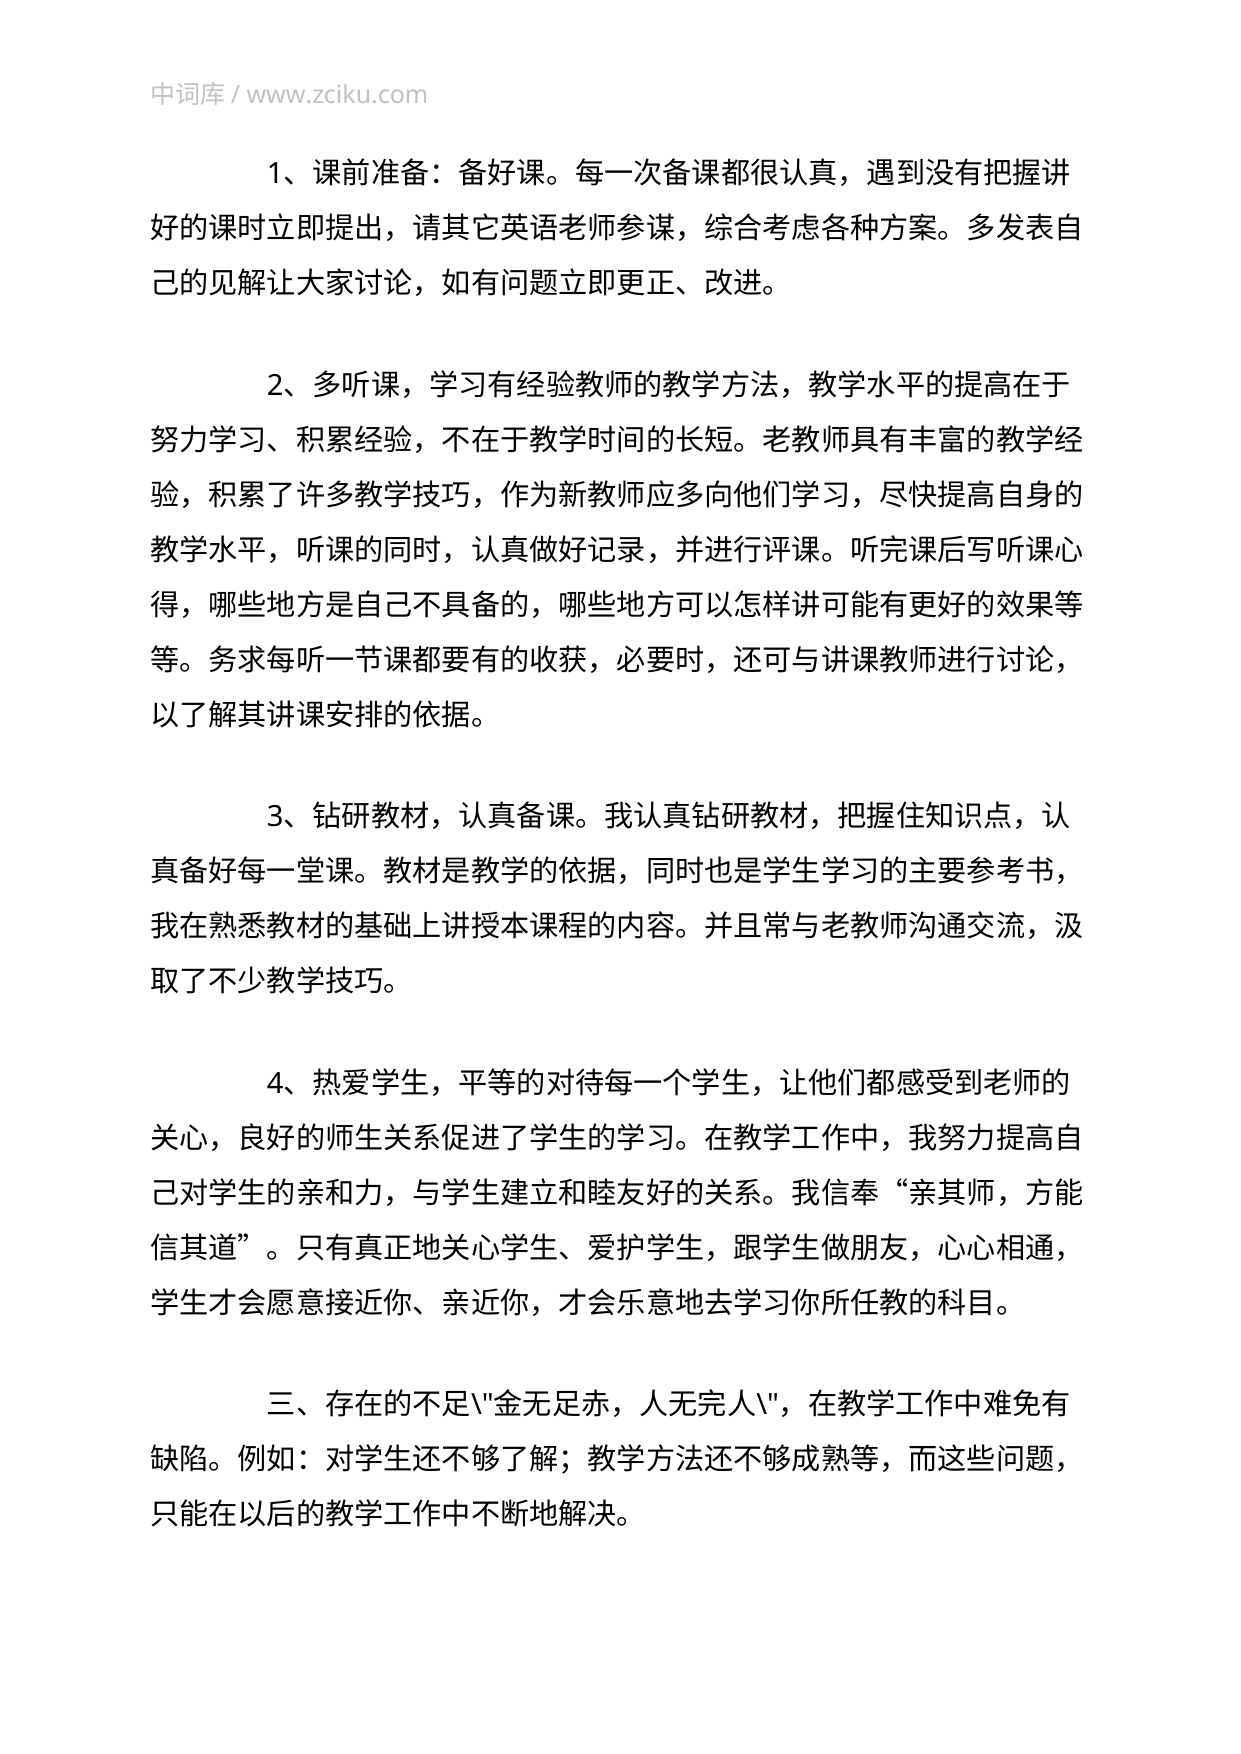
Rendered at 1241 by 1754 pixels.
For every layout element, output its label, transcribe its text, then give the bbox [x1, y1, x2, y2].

text 3、钻研教材，认真备课。我认真钻研教材，把握住知识点，认真备好每一堂课。教材是教学的依据，同时也是学生学习的主要参考书，我在熟悉教材的基础上讲授本课程的内容。并且常与老教师沟通交流，汲取了不少教学技巧。 [150, 793, 1090, 1000]
text 三、存在的不足\"金无足赤，人无完人\"，在教学工作中难免有缺陷。例如：对学生还不够了解；教学方法还不够成熟等，而这些问题，只能在以后的教学工作中不断地解决。 [150, 1381, 1090, 1533]
text 4、热爱学生，平等的对待每一个学生，让他们都感受到老师的关心，良好的师生关系促进了学生的学习。在教学工作中，我努力提高自己对学生的亲和力，与学生建立和睦友好的关系。我信奉“亲其师，方能信其道”。只有真正地关心学生、爱护学生，跟学生做朋友，心心相通，学生才会愿意接近你、亲近你，才会乐意地去学习你所任教的科目。 [150, 1059, 1090, 1321]
text 1、课前准备：备好课。每一次备课都很认真，遇到没有把握讲好的课时立即提出，请其它英语老师参谋，综合考虑各种方案。多发表自己的见解让大家讨论，如有问题立即更正、改进。 [150, 150, 1090, 302]
text 2、多听课，学习有经验教师的教学方法，教学水平的提高在于努力学习、积累经验，不在于教学时间的长短。老教师具有丰富的教学经验，积累了许多教学技巧，作为新教师应多向他们学习，尽快提高自身的教学水平，听课的同时，认真做好记录，并进行评课。听完课后写听课心得，哪些地方是自己不具备的，哪些地方可以怎样讲可能有更好的效果等等。务求每听一节课都要有的收获，必要时，还可与讲课教师进行讨论，以了解其讲课安排的依据。 [150, 362, 1090, 733]
